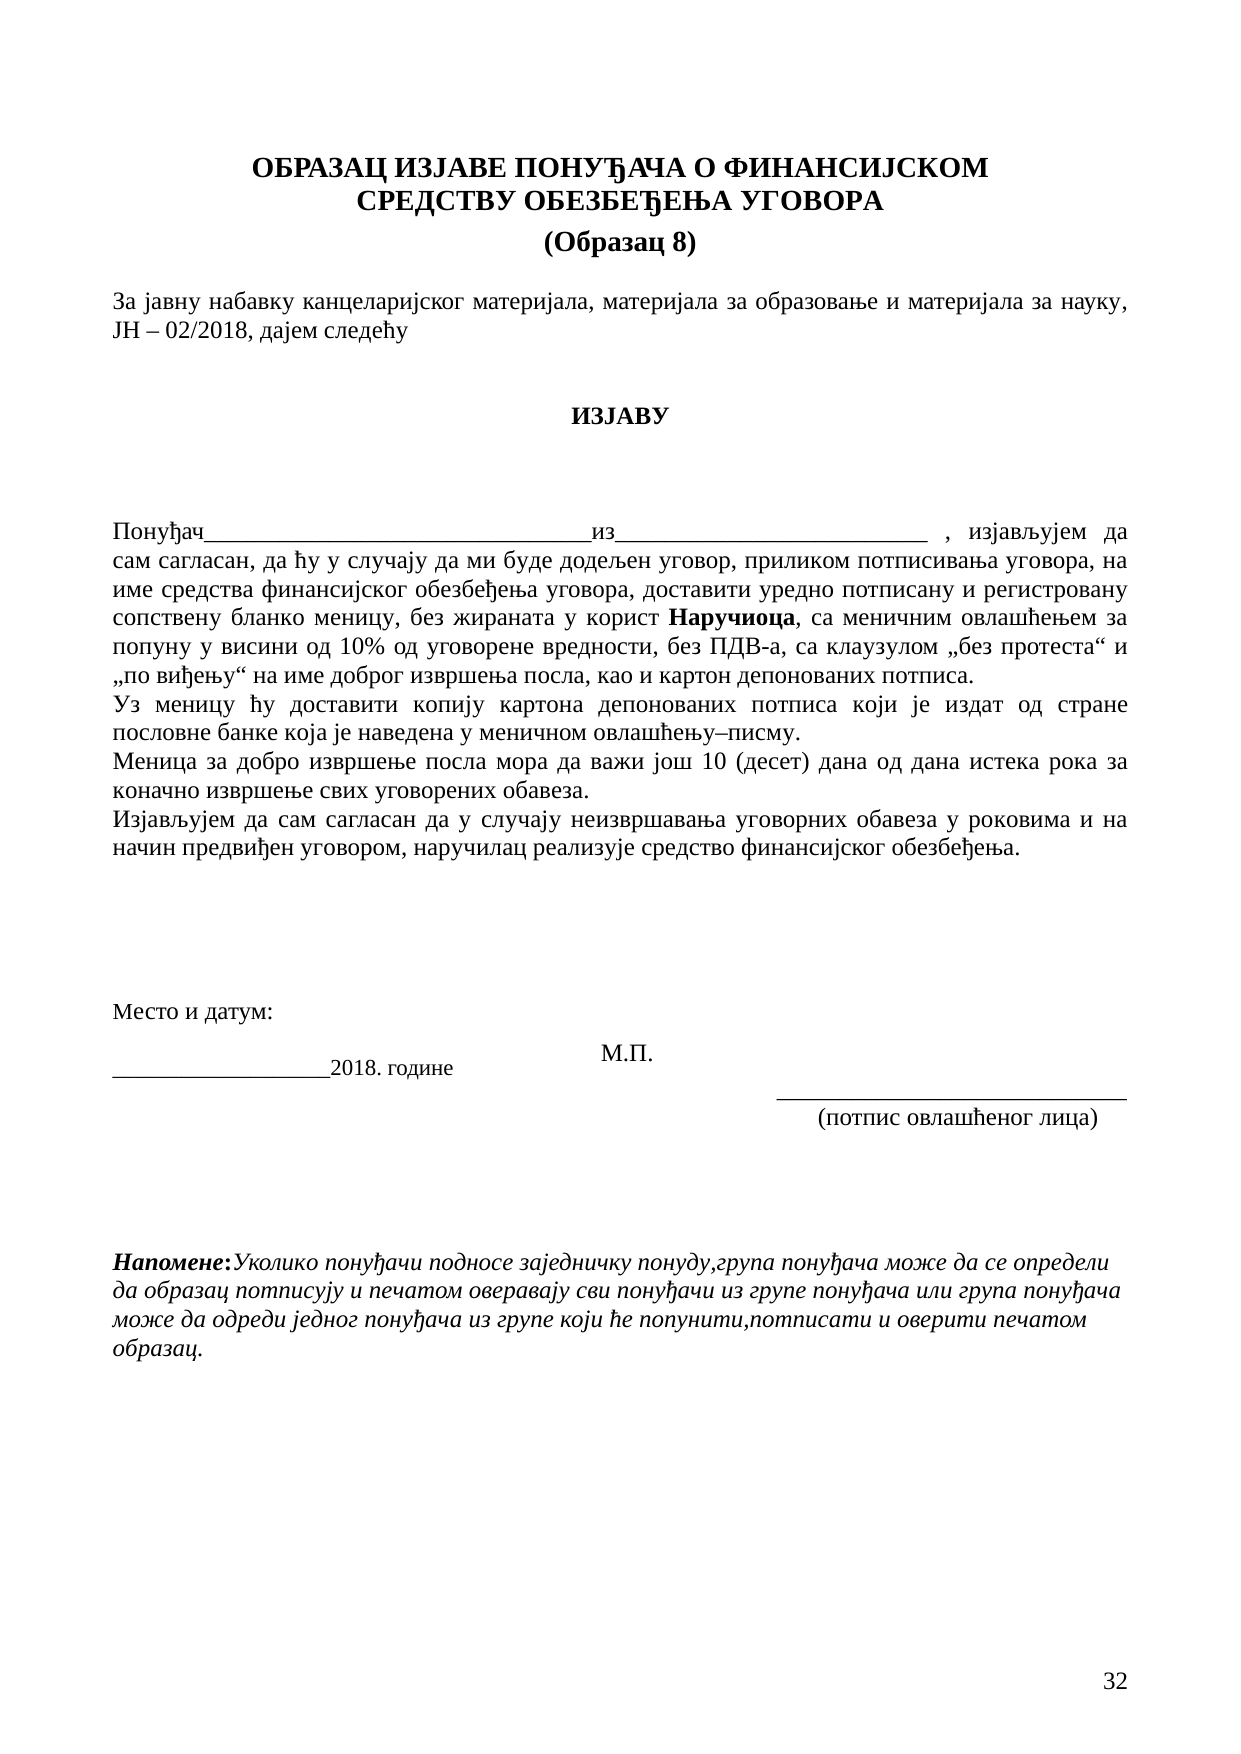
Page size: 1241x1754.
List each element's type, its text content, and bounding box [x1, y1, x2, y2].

text За јавну набавку канцеларијског материјала, материјала за образовање и материјала за науку, ЈН – 02/2018, дајем следећу [112, 286, 1128, 344]
text Меницa за добро извршење посла мора да важи још 10 (десет) дана од дана истека рока за коначно извршење свих уговорених обавеза. [112, 746, 1128, 804]
table_header М.П. [583, 945, 671, 1131]
text Уз меницу ћу доставити копију картона депонованих потписа који је издат од стране пословне банке која је навeдена у меничном овлашћењу–писму. [112, 689, 1128, 746]
text (Образац 8) [178, 224, 1062, 258]
text OБРАЗАЦ ИЗЈАВЕ ПОНУЂАЧА О ФИНАНСИЈСКОМ СРЕДСТВУ ОБЕЗБЕЂЕЊА УГОВОРА [178, 150, 1062, 217]
text Напомене:Уколико понуђачи подносе заједничку понуду,група понуђача може да се определи да образац потписују и печатом оверавају сви понуђачи из групе понуђача или група понуђача може да одреди једног понуђача из групе који ће попунити,потписати и оверити печатом образац. [112, 1247, 1128, 1362]
text Изјављујем да сам сагласан да у случају неизвршавања уговорних обавеза у роковима и на начин предвиђен уговором, наручилац реализује средство финансијског обезбеђења. [112, 804, 1128, 861]
table_header ____________________________ (потпис овлашћеног лица) [671, 945, 1139, 1131]
text ИЗЈАВУ [112, 401, 1128, 430]
text Понуђач_______________________________из_________________________ , изјављујем да сам сагласан, да ћу у случају да ми буде додељен уговор, приликом потписивања уговора, на име средства финансијског обезбеђења уговора, доставити уредно потписану и регистровану сопствену бланко меницу, без жираната у корист Наручиоца, са меничним овлашћењем за попуну у висини од 10% од уговорене вредности, без ПДВ-а, са клаузулом „без протеста“ и „по виђењу“ на име доброг извршења посла, као и картон депонованих потписа. [112, 516, 1128, 689]
table_header Место и датум: ___________________2018. године [101, 945, 583, 1131]
